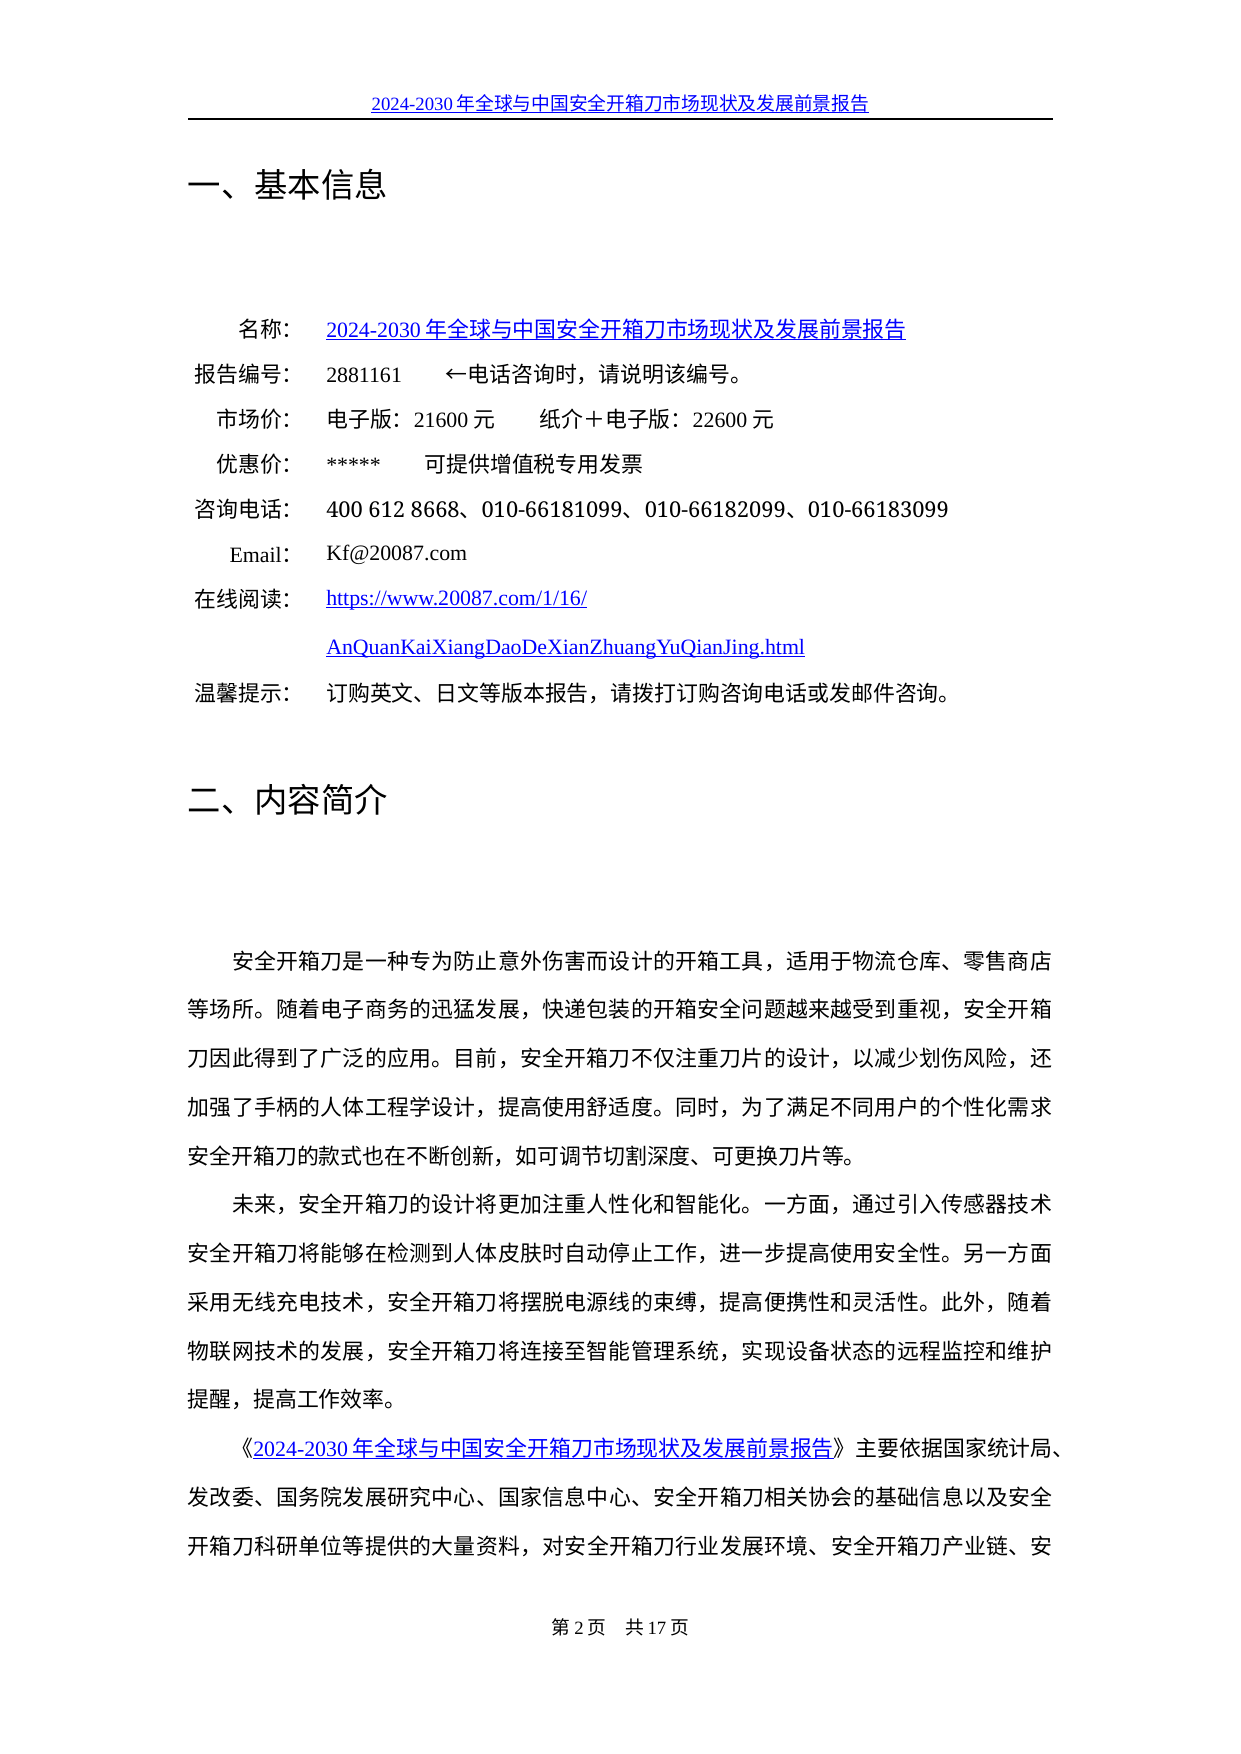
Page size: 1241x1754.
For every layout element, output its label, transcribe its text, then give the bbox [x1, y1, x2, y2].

table_cell 优惠价： [167, 447, 315, 492]
table_cell 订购英文、日文等版本报告，请拨打订购咨询电话或发邮件咨询。 [315, 675, 1073, 720]
table_cell Kf@20087.com [315, 537, 1073, 582]
table_cell 温馨提示： [167, 675, 315, 720]
title 一、基本信息 [187, 150, 1053, 215]
table_cell 报告编号： [167, 357, 315, 402]
table_cell 400 612 8668、010-66181099、010-66182099、010-66183099 [315, 492, 1073, 537]
title 二、内容简介 [187, 766, 1053, 831]
table_header 2024-2030年全球与中国安全开箱刀市场现状及发展前景报告 [315, 312, 1073, 357]
table_header 名称： [167, 312, 315, 357]
table_cell ***** 可提供增值税专用发票 [315, 447, 1073, 492]
table_cell [315, 582, 1073, 675]
table_cell 在线阅读： [167, 582, 315, 675]
table_cell 咨询电话： [167, 492, 315, 537]
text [187, 943, 1053, 1561]
table_cell 2881161 ←电话咨询时，请说明该编号。 [315, 357, 1073, 402]
table_cell 电子版：21600 元 纸介＋电子版：22600 元 [315, 402, 1073, 447]
table_cell 市场价： [167, 402, 315, 447]
table_cell Email： [167, 537, 315, 582]
